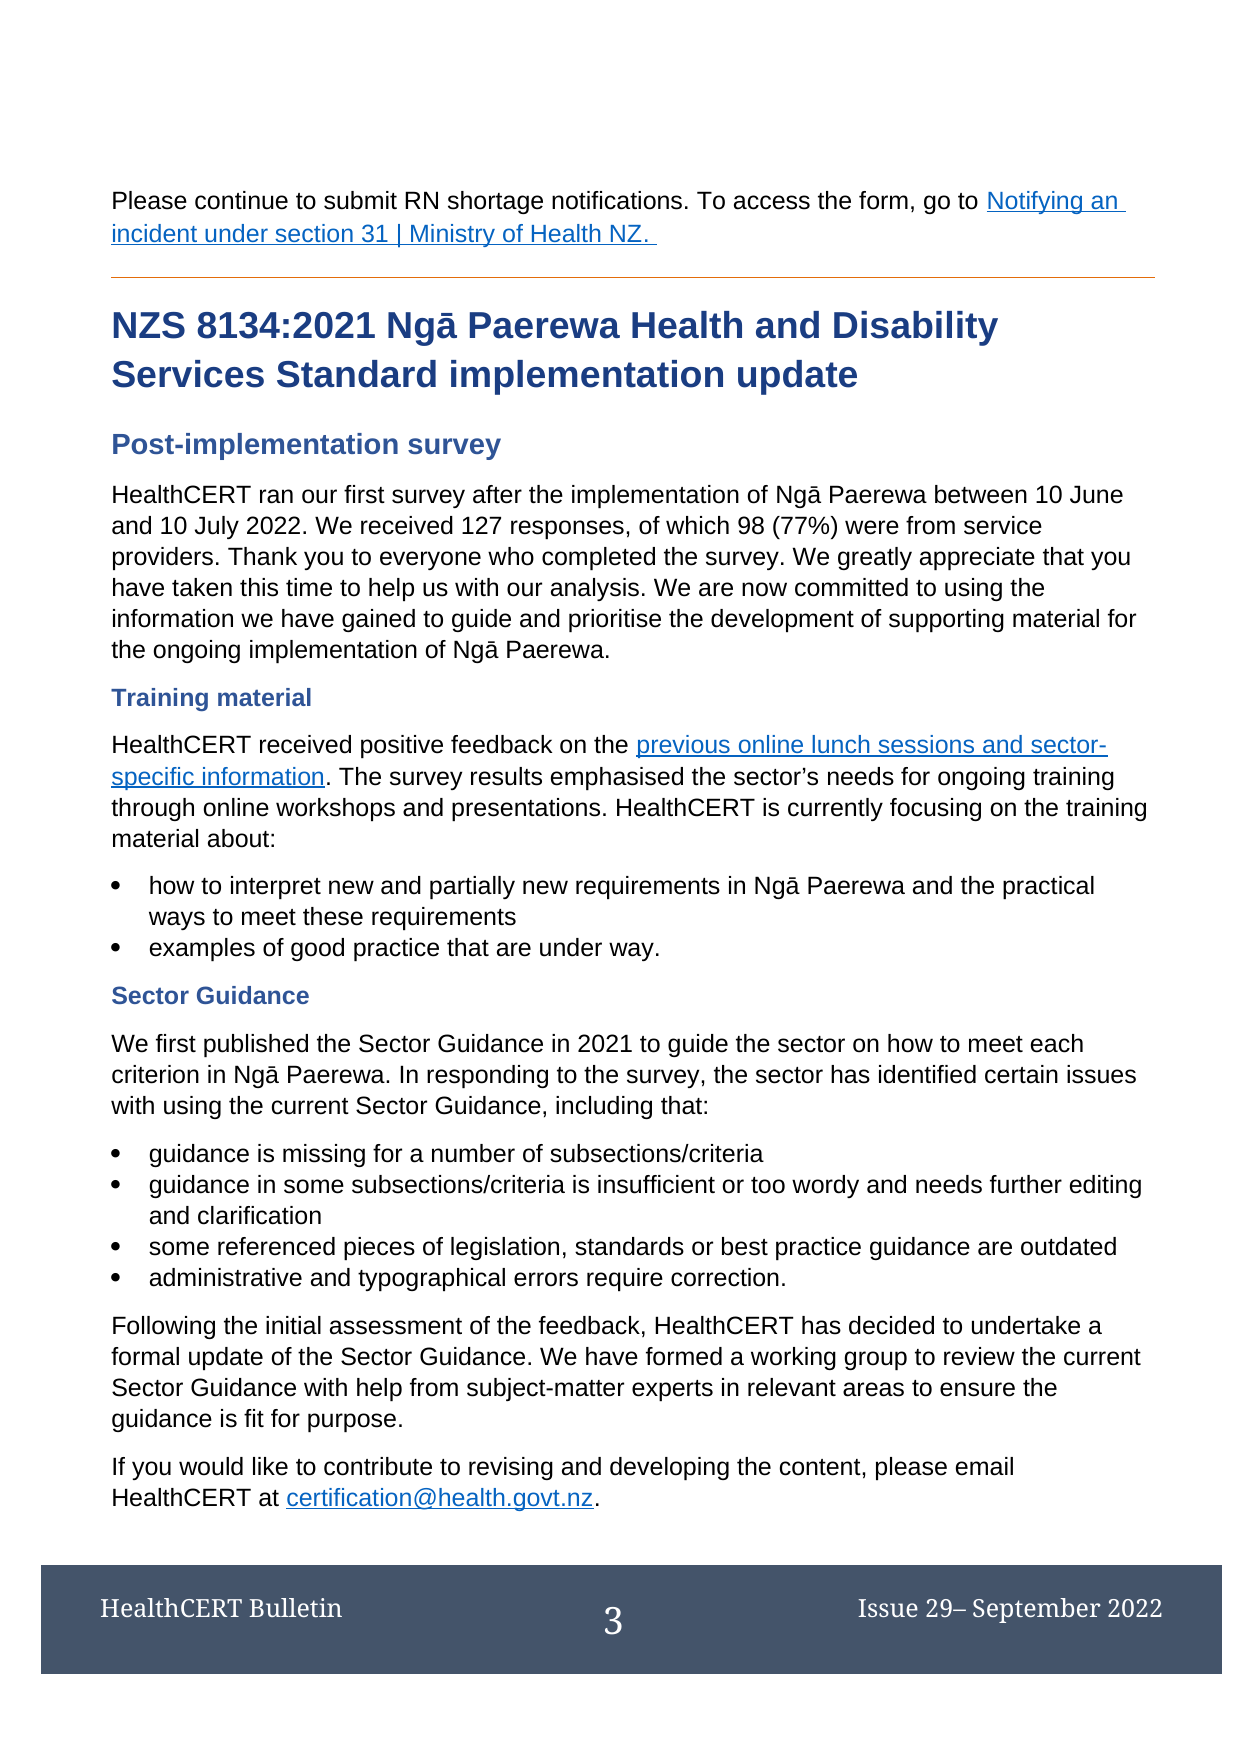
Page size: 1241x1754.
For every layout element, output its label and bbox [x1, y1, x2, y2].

table_cell [100, 185, 1166, 1531]
